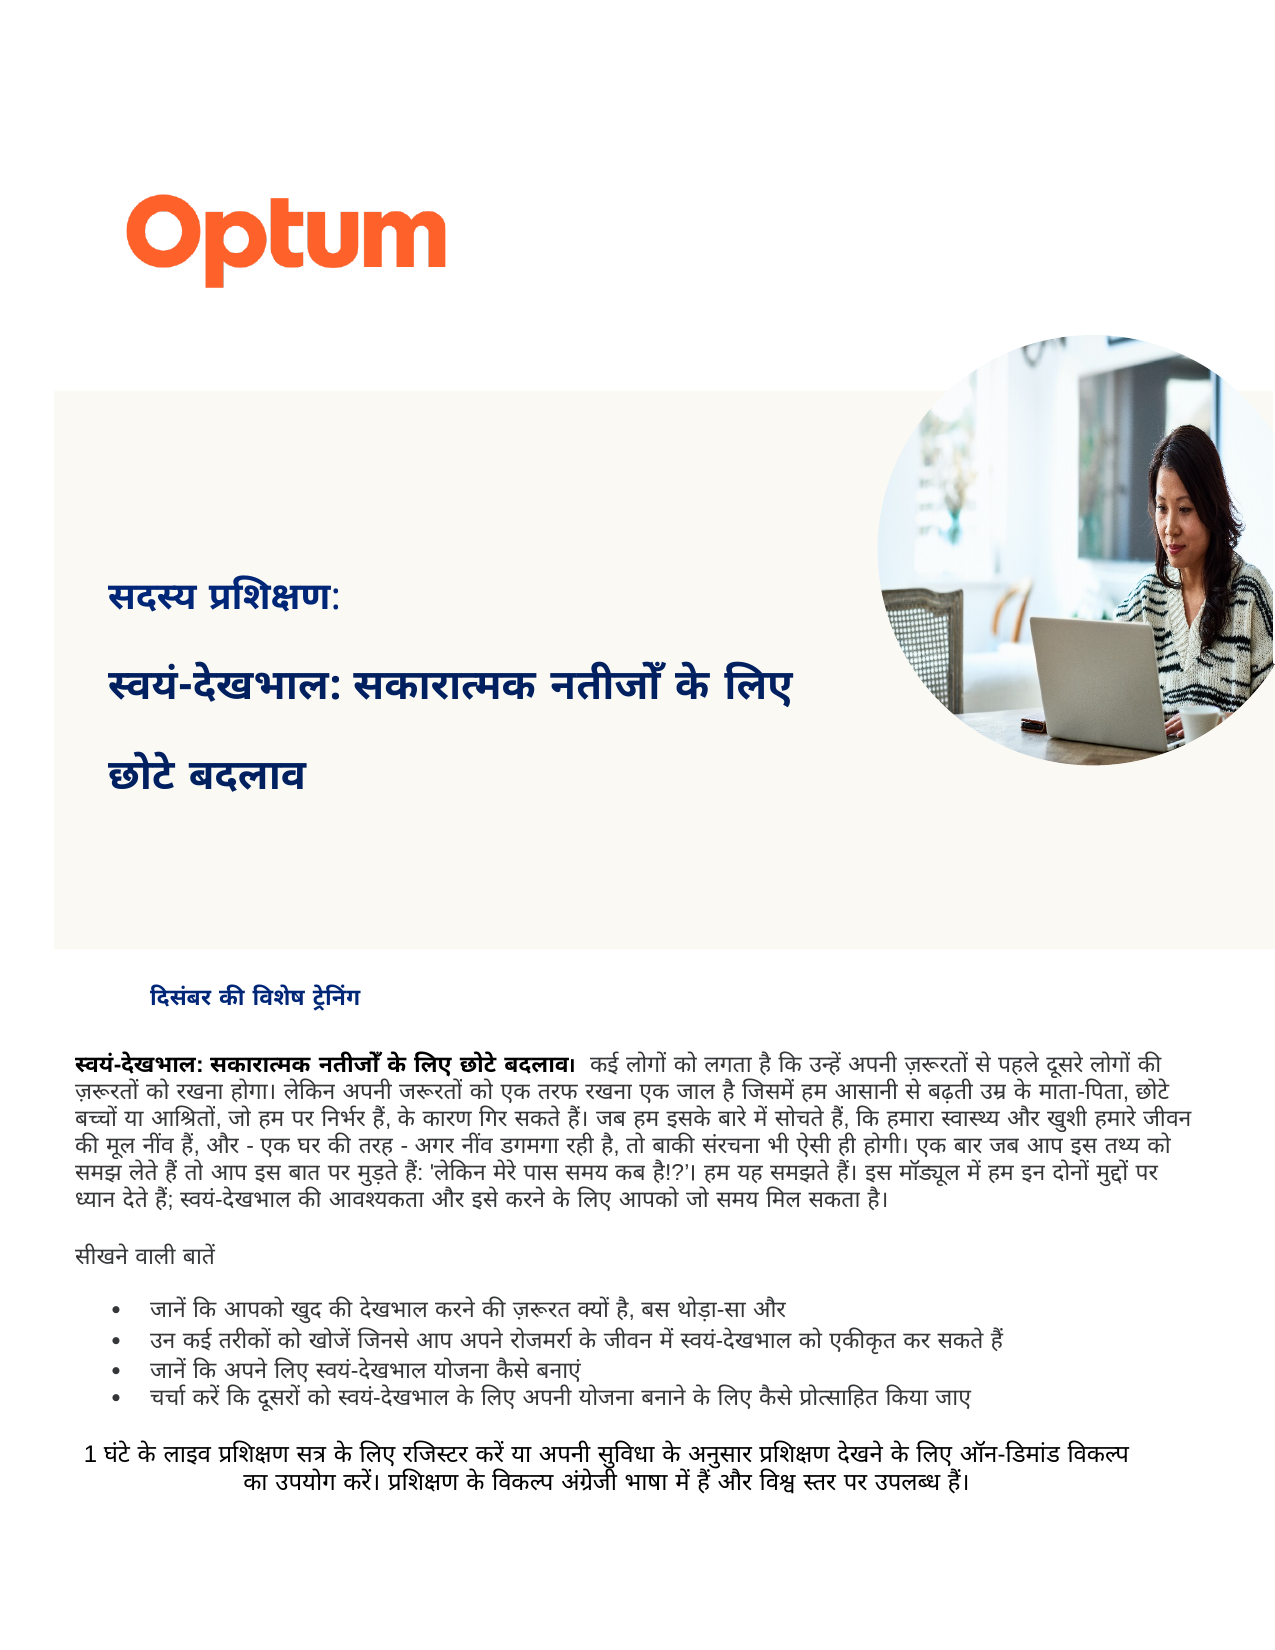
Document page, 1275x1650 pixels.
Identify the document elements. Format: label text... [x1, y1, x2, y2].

picture [877, 335, 1275, 766]
list चर्चा करें कि दूसरों को स्वयं-देखभाल के लिए अपनी योजना बनाने के लिए कैसे प्रोत्साहित किया जाए [260, 1384, 1200, 1411]
list उन कई तरीकों को खोजें जिनसे आप अपने रोजमर्रा के जीवन में स्वयं-देखभाल को एकीकृत कर सकते हैं [112, 1327, 1200, 1357]
picture [126, 194, 446, 288]
text दिसंबर की विशेष ट्रेनिंग [75, 984, 1200, 1011]
list जानें कि अपने लिए स्वयं-देखभाल योजना कैसे बनाएं [112, 1357, 1200, 1384]
text स्वयं-देखभाल: सकारात्मक नतीजोँ के लिए छोटे बदलाव। कई लोगों को लगता है कि उन्हें अपनी ज़रूरतों से पहले दूसरे लोगों की ज़रूरतों को रखना होगा। लेकिन अपनी जरूरतों को एक तरफ रखना एक जाल है जिसमें हम आसानी से बढ़ती उम्र के माता-पिता, छोटे बच्चों या आश्रितों, जो हम पर निर्भर हैं, के कारण गिर सकते हैं। जब हम इसके बारे में सोचते हैं, कि हमारा स्वास्थ्य और खुशी हमारे जीवन की मूल नींव हैं, और - एक घर की तरह - अगर नींव डगमगा रही है, तो बाकी संरचना भी ऐसी ही होगी। एक बार जब आप इस तथ्य को समझ लेते हैं तो आप इस बात पर मुड़ते हैं: 'लेकिन मेरे पास समय कब है!?’। हम यह समझते हैं। इस मॉड्यूल में हम इन दोनों मुद्दों पर ध्यान देते हैं; स्वयं-देखभाल की आवश्यकता और इसे करने के लिए आपको जो समय मिल सकता है। [872, 1051, 1200, 1216]
list जानें कि आपको खुद की देखभाल करने की ज़रूरत क्यों है, बस थोड़ा-सा और [112, 1296, 1200, 1327]
text 1 घंटे के लाइव प्रशिक्षण सत्र के लिए रजिस्टर करें या अपनी सुविधा के अनुसार प्रशिक्षण देखने के लिए ऑन-डिमांड विकल्प का उपयोग करें। प्रशिक्षण के विकल्प अंग्रेजी भाषा में हैं और विश्व स्तर पर उपलब्ध हैं। [75, 1440, 1137, 1500]
text सीखने वाली बातें [75, 1243, 1200, 1269]
